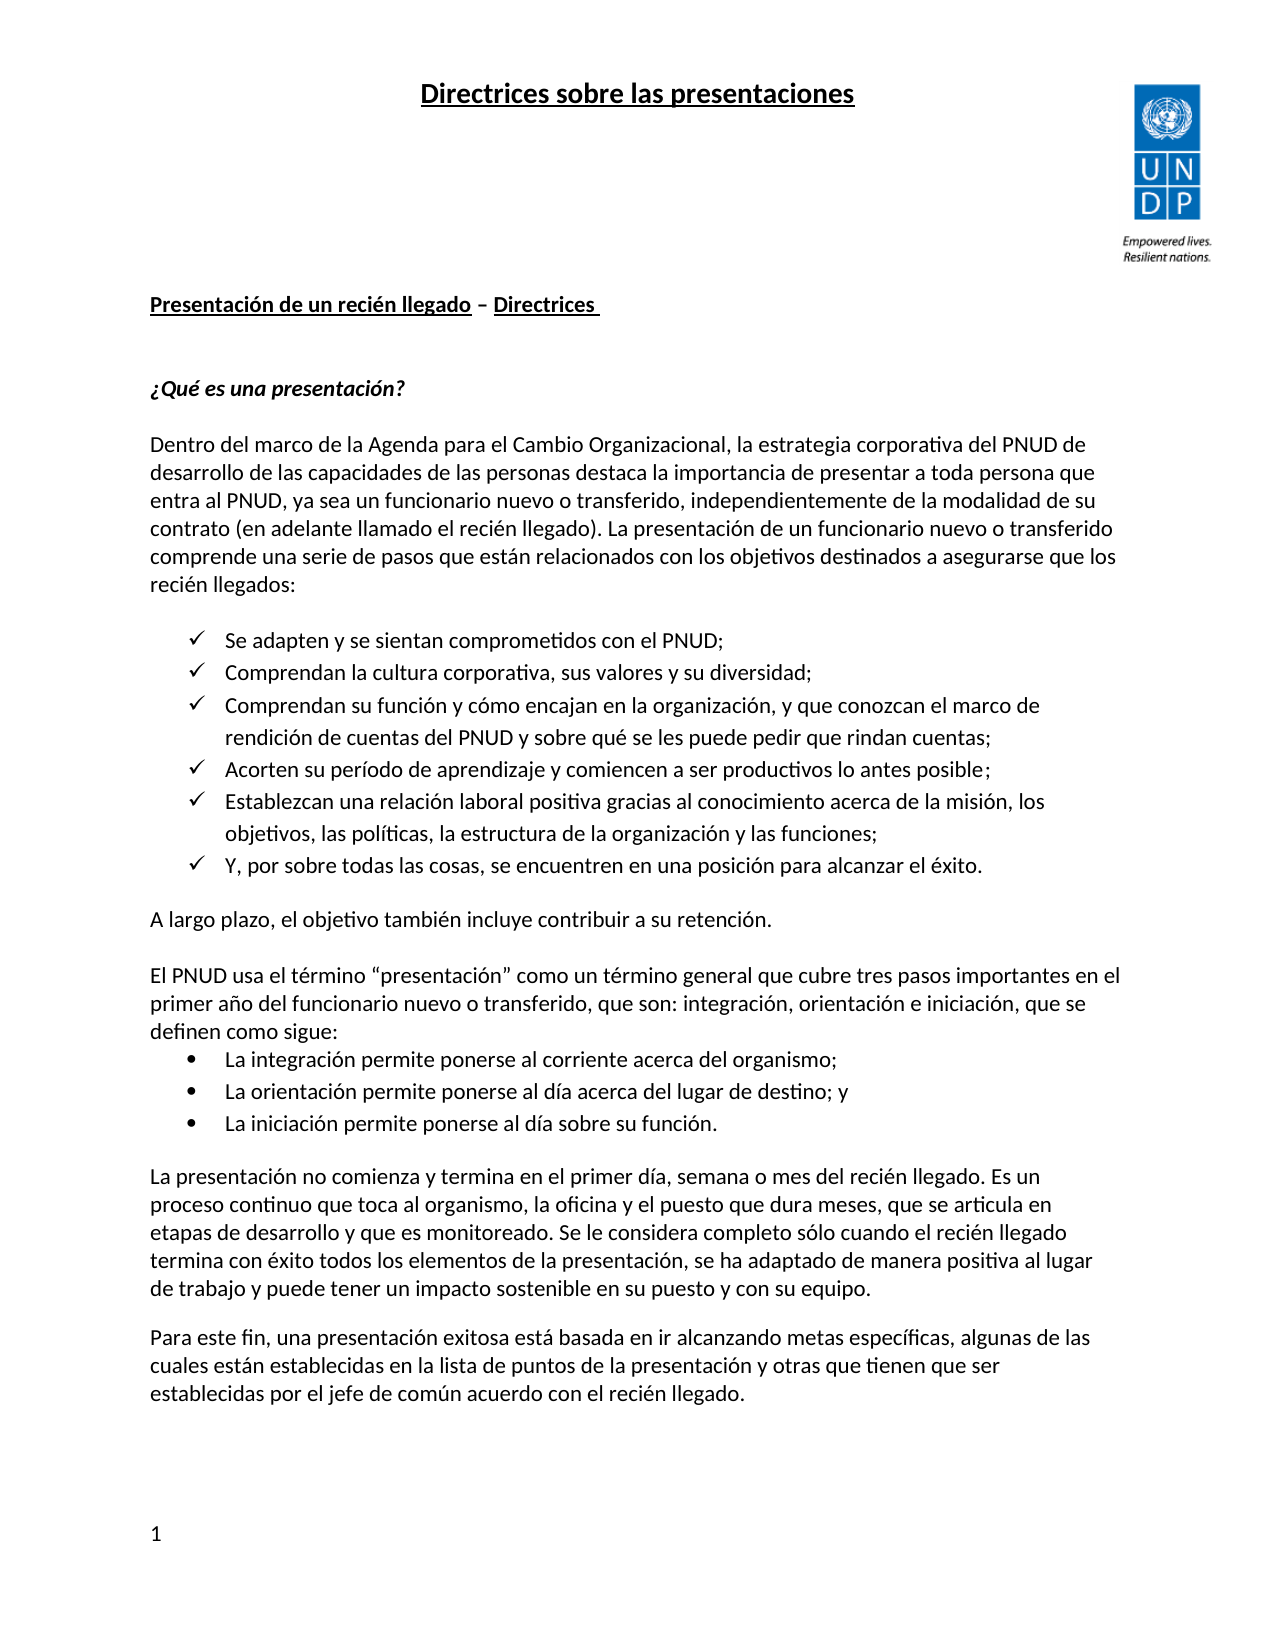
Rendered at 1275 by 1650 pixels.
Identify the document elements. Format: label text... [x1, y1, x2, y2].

text Para este fin, una presentación exitosa está basada en ir alcanzando metas específicas, algunas de las cuales están establecidas en la lista de puntos de la presentación y otras que tienen que ser establecidas por el jefe de común acuerdo con el recién llegado. [150, 1323, 1109, 1408]
text Dentro del marco de la Agenda para el Cambio Organizacional, la estrategia corporativa del PNUD de desarrollo de las capacidades de las personas destaca la importancia de presentar a toda persona que entra al PNUD, ya sea un funcionario nuevo o transferido, independientemente de la modalidad de su contrato (en adelante llamado el recién llegado). La presentación de un funcionario nuevo o transferido comprende una serie de pasos que están relacionados con los objetivos destinados a asegurarse que los recién llegados: [150, 430, 1125, 598]
list Establezcan una relación laboral positiva gracias al conocimiento acerca de la misión, los objetivos, las políticas, la estructura de la organización y las funciones; [187, 787, 1125, 847]
list La orientación permite ponerse al día acerca del lugar de destino; y [187, 1077, 1125, 1105]
list Comprendan la cultura corporativa, sus valores y su diversidad; [187, 658, 1125, 687]
list Acorten su período de aprendizaje y comiencen a ser productivos lo antes posible; [187, 755, 1125, 783]
text La presentación no comienza y termina en el primer día, semana o mes del recién llegado. Es un proceso continuo que toca al organismo, la oficina y el puesto que dura meses, que se articula en etapas de desarrollo y que es monitoreado. Se le considera completo sólo cuando el recién llegado termina con éxito todos los elementos de la presentación, se ha adaptado de manera positiva al lugar de trabajo y puede tener un impacto sostenible en su puesto y con su equipo. [150, 1162, 1109, 1302]
list La integración permite ponerse al corriente acerca del organismo; [187, 1045, 1125, 1073]
picture [1118, 81, 1214, 265]
text Presentación de un recién llegado – Directrices [150, 290, 1125, 318]
list Se adapten y se sientan comprometidos con el PNUD; [187, 626, 1125, 654]
text El PNUD usa el término “presentación” como un término general que cubre tres pasos importantes en el primer año del funcionario nuevo o transferido, que son: integración, orientación e iniciación, que se definen como sigue: [150, 961, 1125, 1045]
list Comprendan su función y cómo encajan en la organización, y que conozcan el marco de rendición de cuentas del PNUD y sobre qué se les puede pedir que rindan cuentas; [187, 691, 1125, 751]
list La iniciación permite ponerse al día sobre su función. [187, 1109, 1125, 1137]
list Y, por sobre todas las cosas, se encuentren en una posición para alcanzar el éxito. [187, 852, 1125, 880]
text ¿Qué es una presentación? [150, 374, 1125, 402]
text A largo plazo, el objetivo también incluye contribuir a su retención. [150, 905, 1125, 933]
